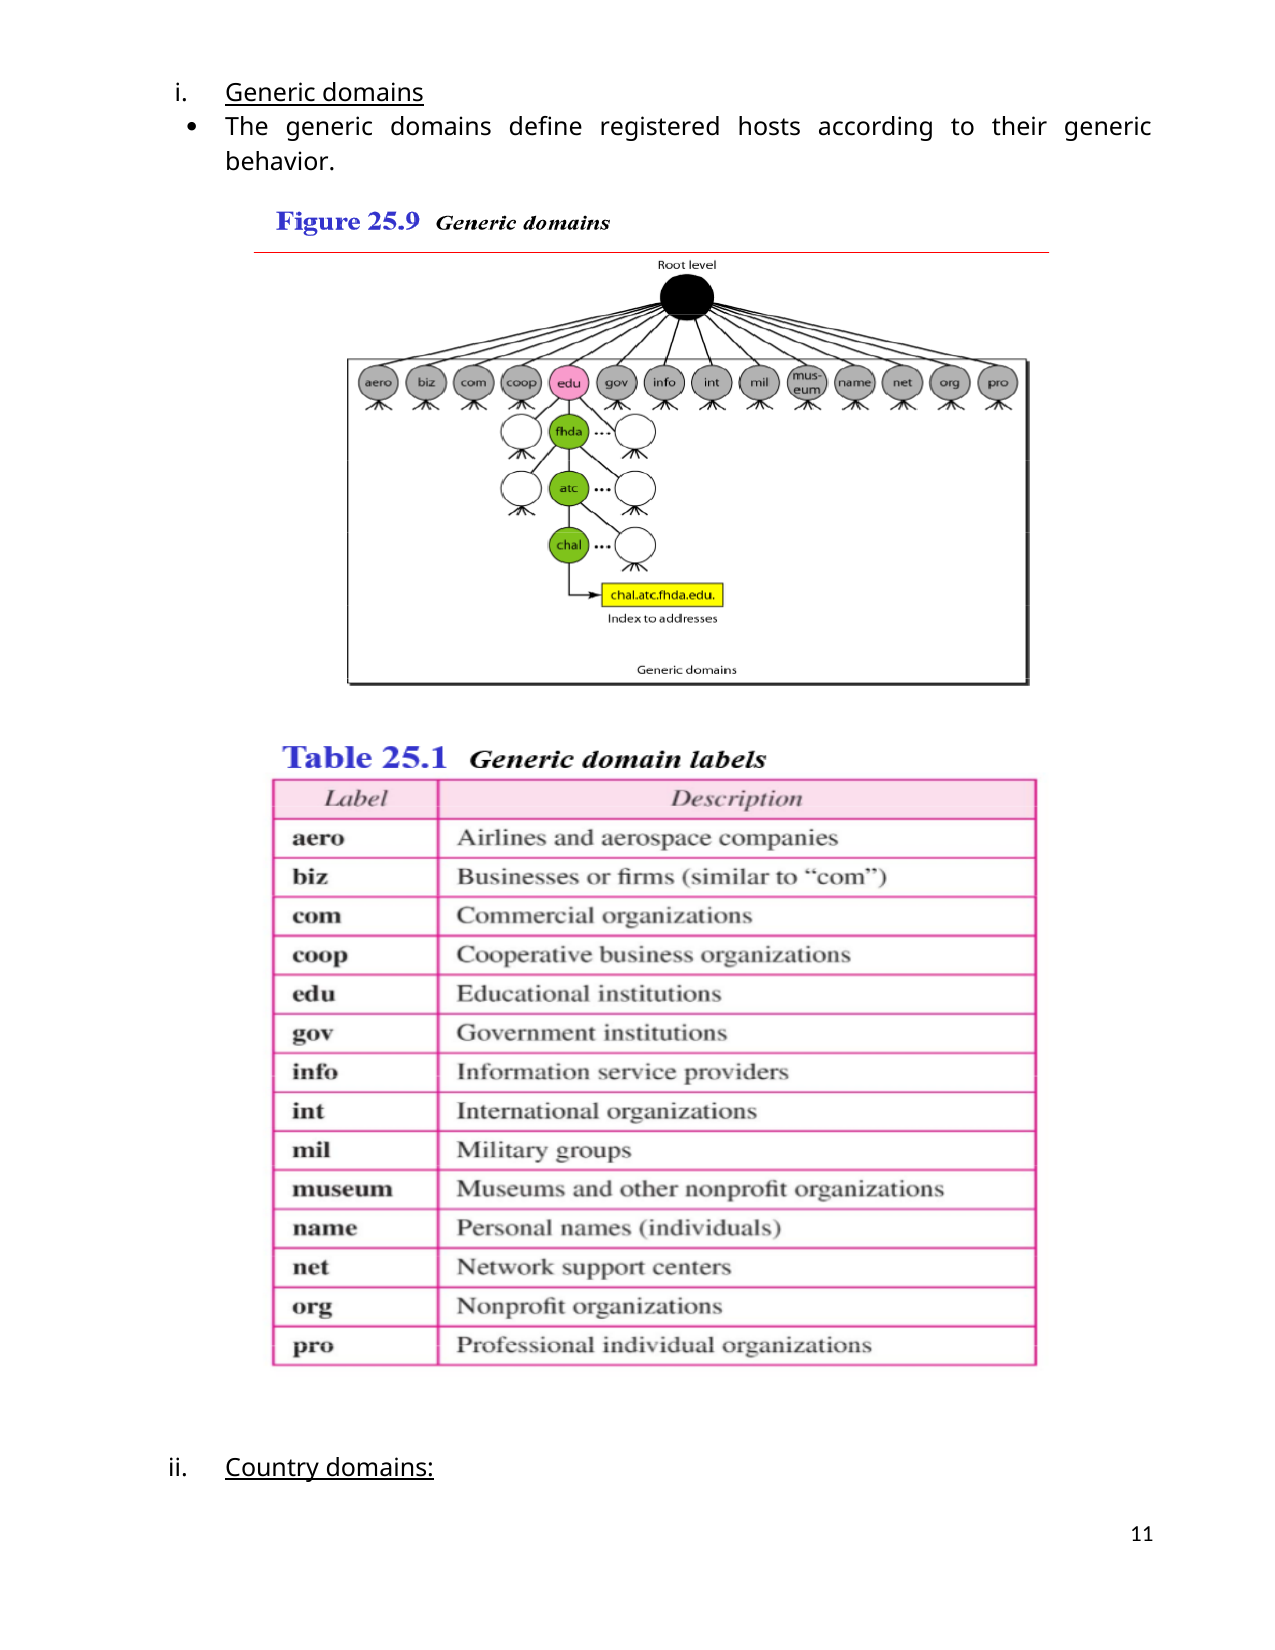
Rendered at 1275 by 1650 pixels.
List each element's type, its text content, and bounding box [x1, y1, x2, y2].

list The generic domains define registered hosts according to their generic behavior. [187, 109, 1153, 177]
picture [242, 729, 1061, 1382]
list Generic domains [187, 75, 1153, 109]
list Country domains: [187, 1449, 1153, 1483]
picture [253, 211, 1050, 696]
